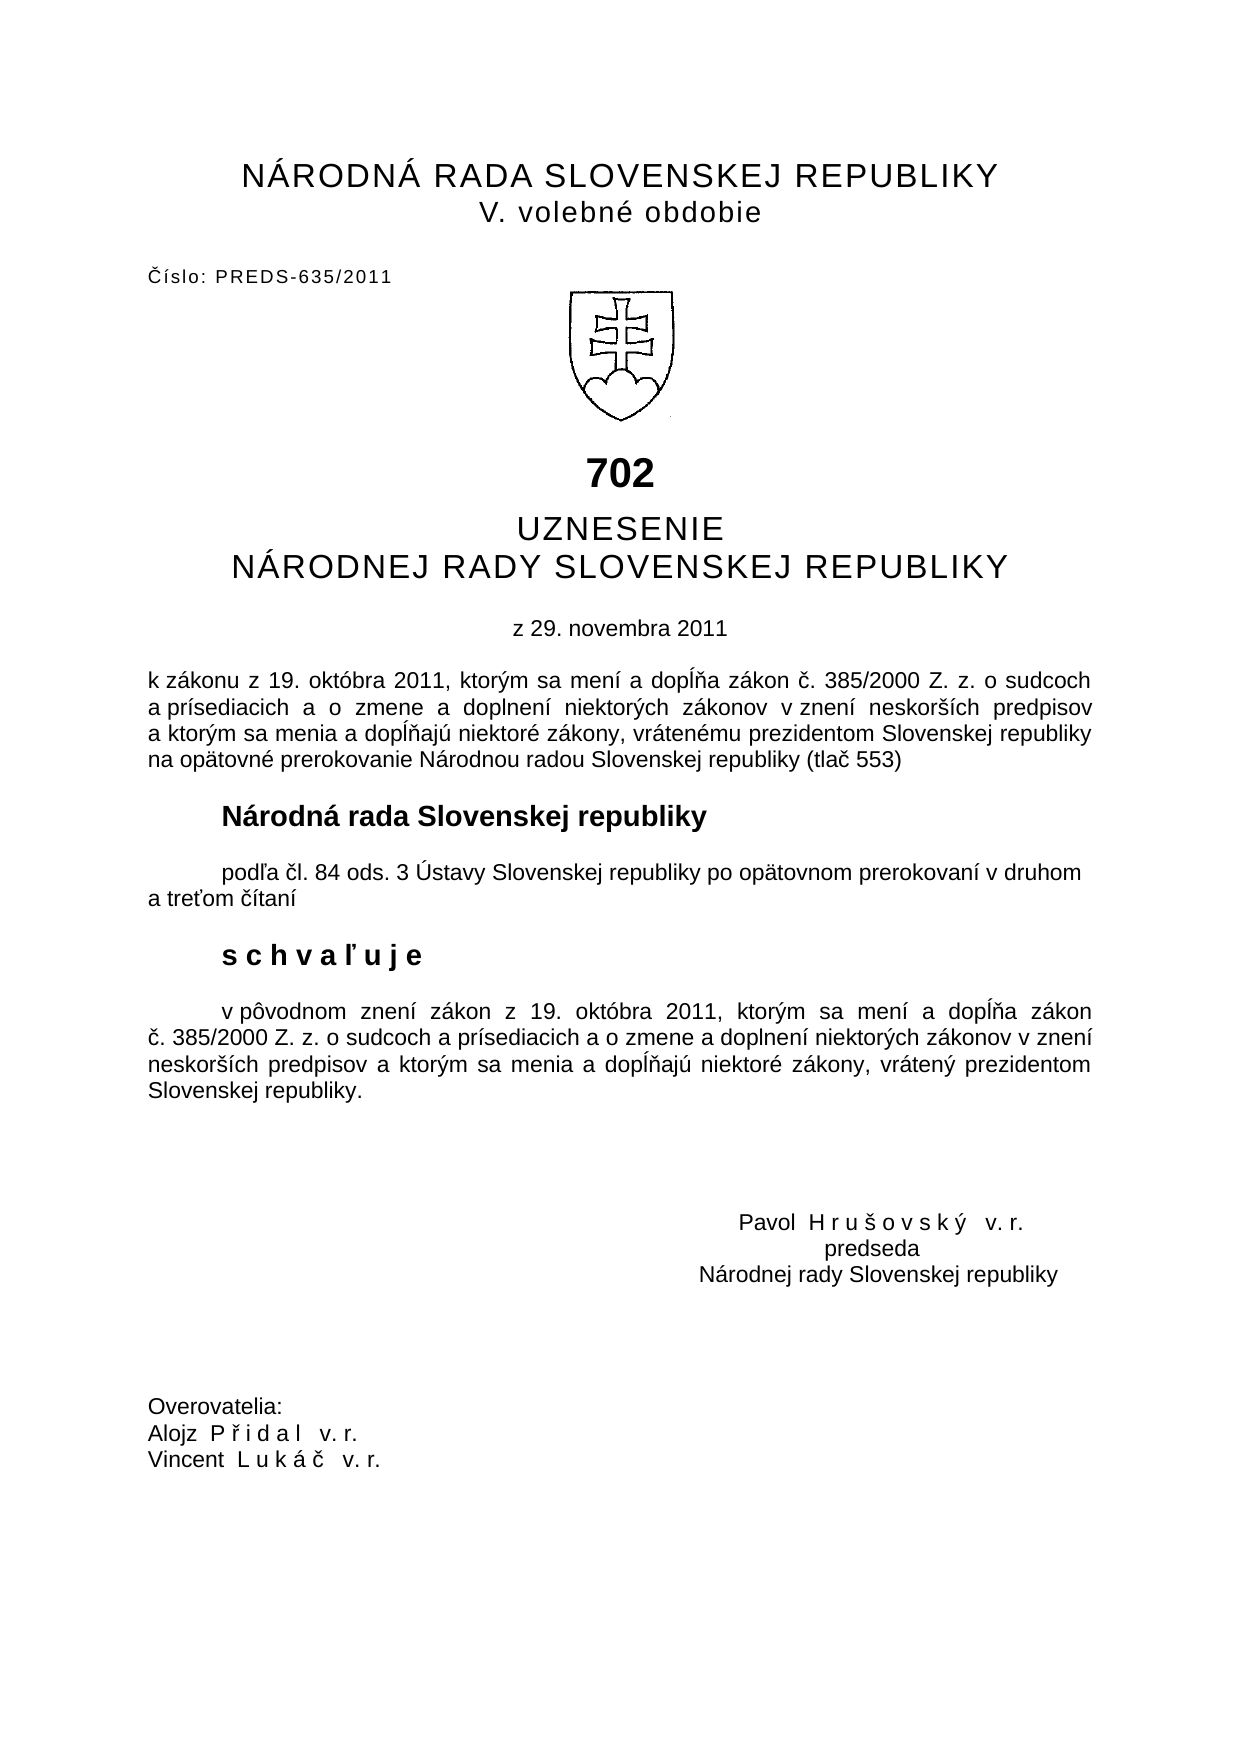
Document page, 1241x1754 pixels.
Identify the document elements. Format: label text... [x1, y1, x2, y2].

text Overovatelia: [148, 1393, 1092, 1419]
text z 29. novembra 2011 [148, 614, 1092, 641]
text v pôvodnom znení zákon z 19. októbra 2011, ktorým sa mení a dopĺňa zákon č. 385/2000 Z. z. o sudcoch a prísediacich a o zmene a doplnení niektorých zákonov v znení neskorších predpisov a ktorým sa menia a dopĺňajú niektoré zákony, vrátený prezidentom Slovenskej republiky. [148, 998, 1092, 1103]
text Pavol H r u š o v s k ý v. r. [738, 1209, 1092, 1235]
text 702 [148, 448, 1092, 496]
text predseda [748, 1235, 1092, 1261]
subtitle UZNESENIE [148, 509, 1092, 547]
text Číslo: PREDS-635/2011 [148, 266, 1092, 288]
text Národnej rady Slovenskej republiky [664, 1261, 1092, 1288]
text Vincent L u k á č v. r. [148, 1446, 1092, 1472]
subtitle V. volebné obdobie [148, 195, 1092, 228]
text Alojz P ř i d a l v. r. [148, 1419, 1092, 1446]
text podľa čl. 84 ods. 3 Ústavy Slovenskej republiky po opätovnom prerokovaní v druhom a treťom čítaní [148, 859, 1092, 912]
text Národná rada Slovenskej republiky [148, 799, 1092, 833]
picture [563, 287, 677, 424]
text k zákonu z 19. októbra 2011, ktorým sa mení a dopĺňa zákon č. 385/2000 Z. z. o sudcoch a prísediacich a o zmene a doplnení niektorých zákonov v znení neskorších predpisov a ktorým sa menia a dopĺňajú niektoré zákony, vrátenému prezidentom Slovenskej republiky na opätovné prerokovanie Národnou radou Slovenskej republiky (tlač 553) [148, 667, 1092, 773]
subtitle NÁRODNÁ RADA SLOVENSKEJ REPUBLIKY [148, 157, 1092, 195]
subtitle NÁRODNEJ RADY SLOVENSKEJ REPUBLIKY [148, 547, 1092, 586]
text s c h v a ľ u j e [148, 938, 1092, 972]
